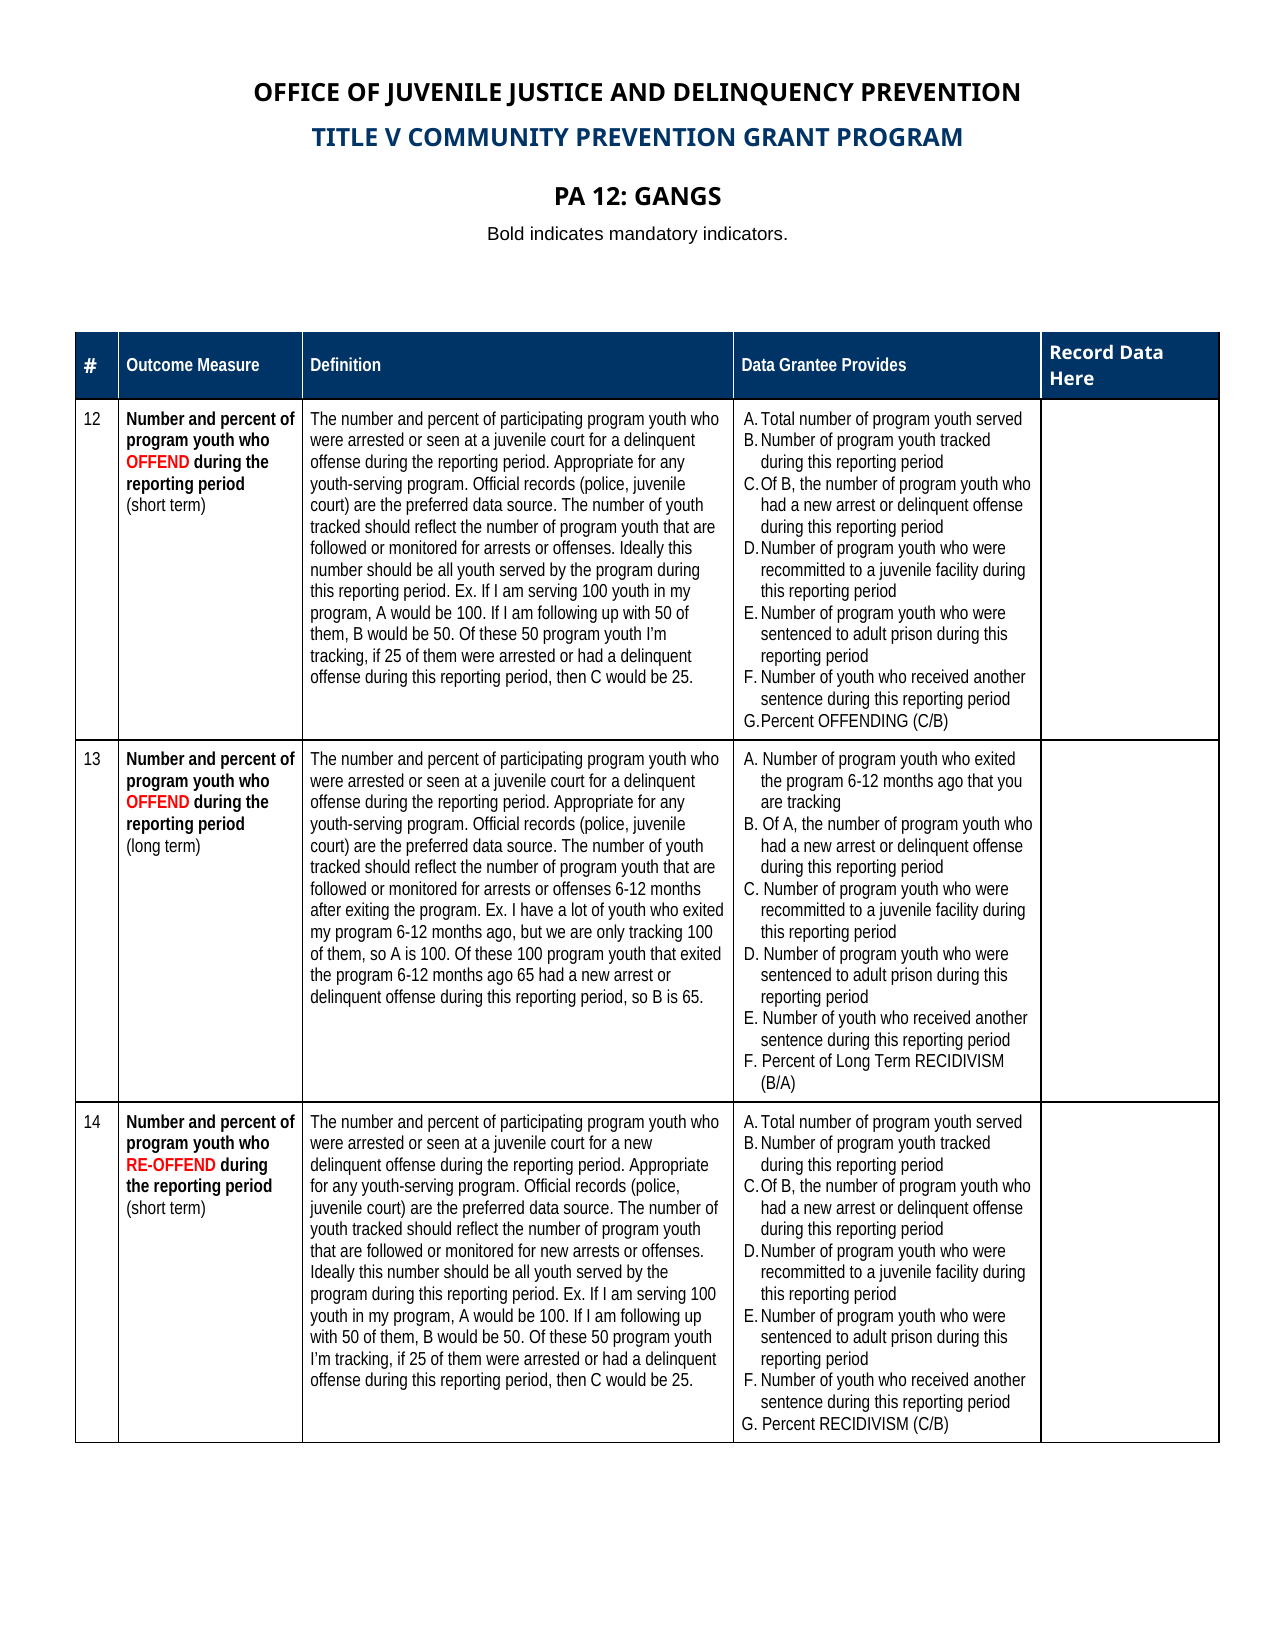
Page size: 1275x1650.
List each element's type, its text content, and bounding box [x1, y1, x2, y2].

table_cell Number and percent of program youth who OFFEND during the reporting period (short term) [119, 400, 302, 739]
table_cell 13 [76, 741, 118, 1101]
table_header Outcome Measure [119, 332, 302, 398]
table_cell Number and percent of program youth who RE-OFFEND during the reporting period (short term) [119, 1103, 302, 1442]
table_cell [1042, 1103, 1218, 1442]
table_cell 14 [76, 1103, 118, 1442]
table_header # [76, 332, 118, 398]
table_cell [1042, 400, 1218, 739]
table_cell The number and percent of participating program youth who were arrested or seen at a juvenile court for a delinquent offense during the reporting period. Appropriate for any youth-serving program. Official records (police, juvenile court) are the preferred data source. The number of youth tracked should reflect the number of program youth that are followed or monitored for arrests or offenses. Ideally this number should be all youth served by the program during this reporting period. Ex. If I am serving 100 youth in my program, A would be 100. If I am following up with 50 of them, B would be 50. Of these 50 program youth I’m tracking, if 25 of them were arrested or had a delinquent offense during this reporting period, then C would be 25. [303, 400, 733, 739]
table_header Record Data Here [1042, 332, 1218, 398]
table_cell The number and percent of participating program youth who were arrested or seen at a juvenile court for a new delinquent offense during the reporting period. Appropriate for any youth-serving program. Official records (police, juvenile court) are the preferred data source. The number of youth tracked should reflect the number of program youth that are followed or monitored for new arrests or offenses. Ideally this number should be all youth served by the program during this reporting period. Ex. If I am serving 100 youth in my program, A would be 100. If I am following up with 50 of them, B would be 50. Of these 50 program youth I’m tracking, if 25 of them were arrested or had a delinquent offense during this reporting period, then C would be 25. [303, 1103, 733, 1442]
table_cell The number and percent of participating program youth who were arrested or seen at a juvenile court for a delinquent offense during the reporting period. Appropriate for any youth-serving program. Official records (police, juvenile court) are the preferred data source. The number of youth tracked should reflect the number of program youth that are followed or monitored for arrests or offenses 6-12 months after exiting the program. Ex. I have a lot of youth who exited my program 6-12 months ago, but we are only tracking 100 of them, so A is 100. Of these 100 program youth that exited the program 6-12 months ago 65 had a new arrest or delinquent offense during this reporting period, so B is 65. [303, 741, 733, 1101]
table_cell A. Number of program youth who exited the program 6-12 months ago that you are tracking B. Of A, the number of program youth who had a new arrest or delinquent offense during this reporting period C. Number of program youth who were recommitted to a juvenile facility during this reporting period D. Number of program youth who were sentenced to adult prison during this reporting period E. Number of youth who received another sentence during this reporting period F. Percent of Long Term RECIDIVISM (B/A) [734, 741, 1040, 1101]
table_cell A. Total number of program youth served B. Number of program youth tracked during this reporting period C. Of B, the number of program youth who had a new arrest or delinquent offense during this reporting period D. Number of program youth who were recommitted to a juvenile facility during this reporting period E. Number of program youth who were sentenced to adult prison during this reporting period F. Number of youth who received another sentence during this reporting period G. Percent RECIDIVISM (C/B) [734, 1103, 1040, 1442]
table_cell 12 [76, 400, 118, 739]
table_header Data Grantee Provides [734, 332, 1040, 398]
table_cell Number and percent of program youth who OFFEND during the reporting period (long term) [119, 741, 302, 1101]
table_cell A. Total number of program youth served B. Number of program youth tracked during this reporting period C. Of B, the number of program youth who had a new arrest or delinquent offense during this reporting period D. Number of program youth who were recommitted to a juvenile facility during this reporting period E. Number of program youth who were sentenced to adult prison during this reporting period F. Number of youth who received another sentence during this reporting period G. Percent OFFENDING (C/B) [734, 400, 1040, 739]
table_cell [1042, 741, 1218, 1101]
table_header Definition [303, 332, 733, 398]
